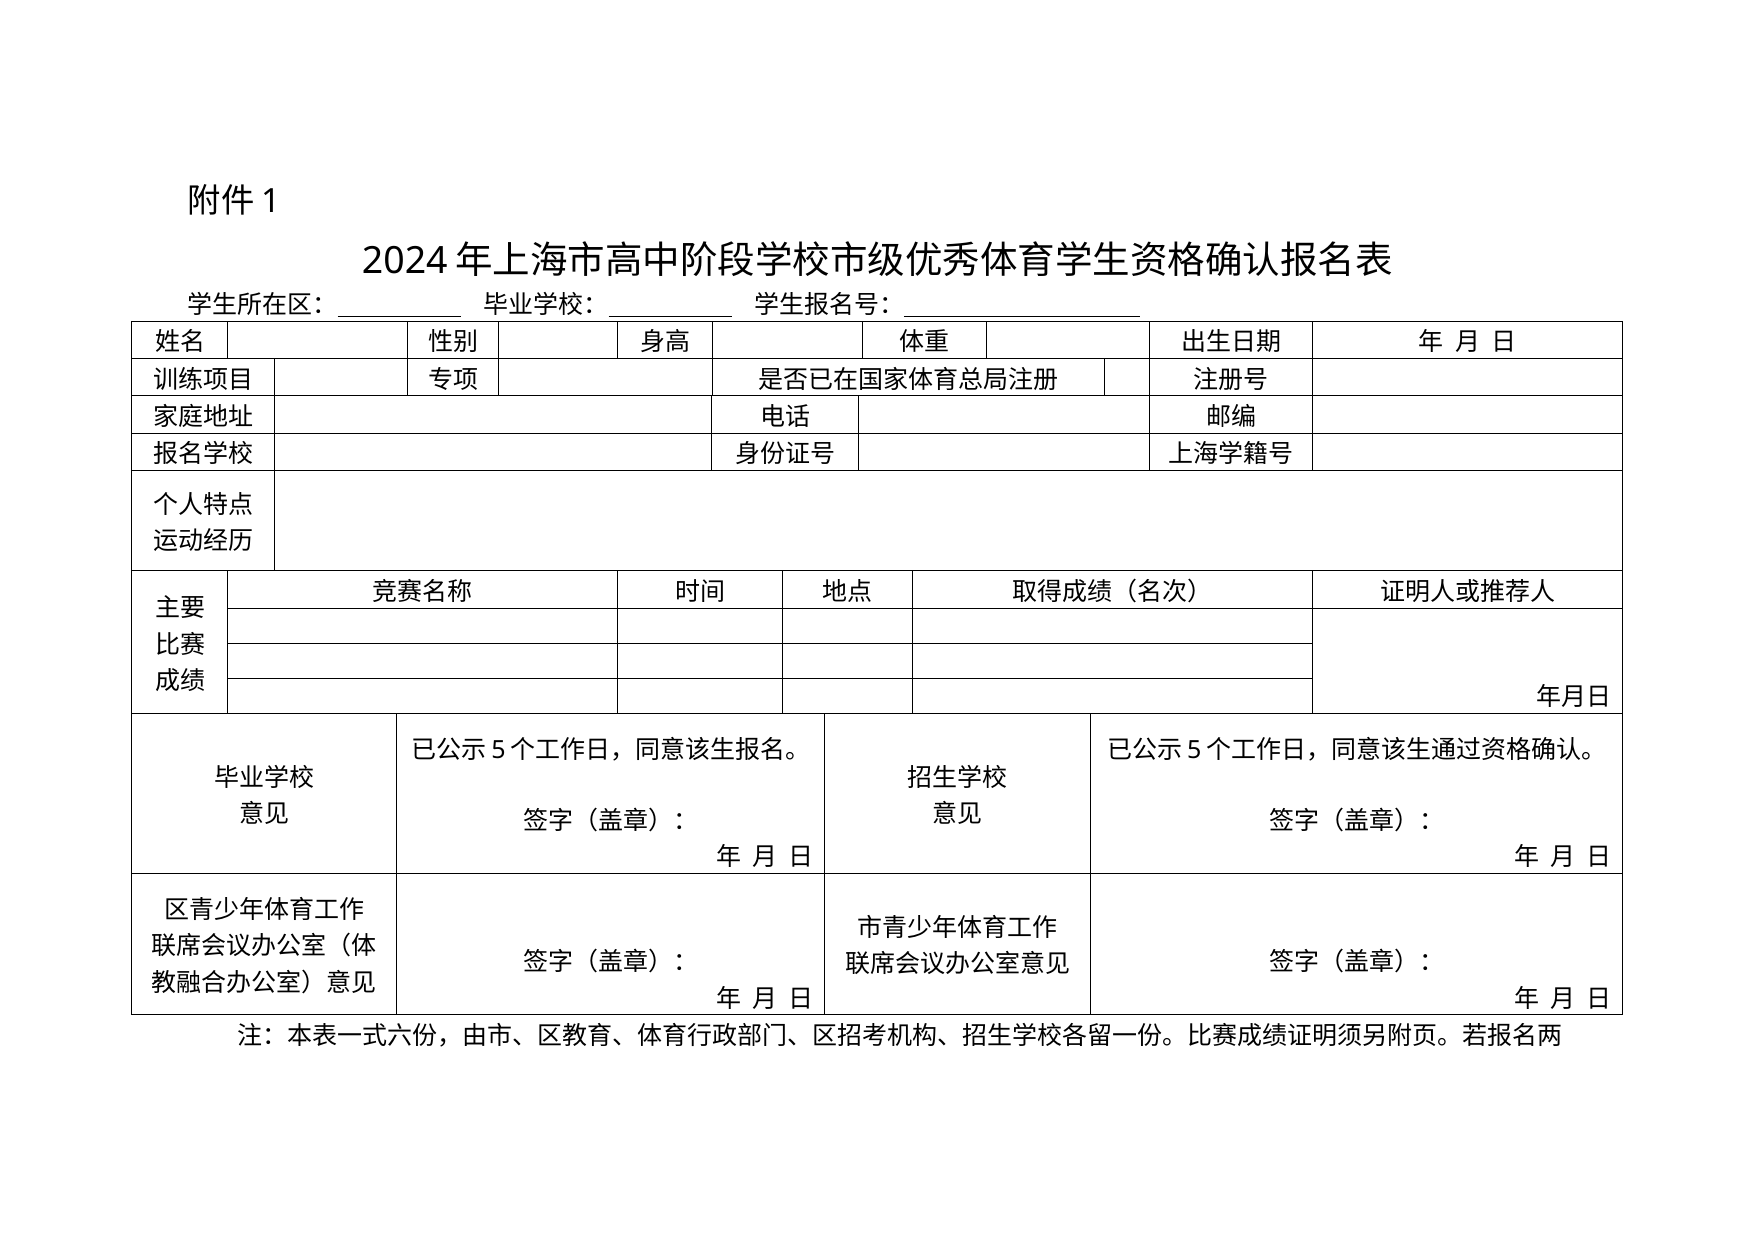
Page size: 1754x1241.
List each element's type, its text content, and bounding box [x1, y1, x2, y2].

table_cell 个人特点 运动经历 [132, 471, 274, 570]
table_cell [228, 644, 617, 678]
table_header 姓名 [132, 322, 227, 358]
table_cell 注册号 [1150, 359, 1312, 395]
table_header 身高 [618, 322, 712, 358]
table_cell 市青少年体育工作 联席会议办公室意见 [825, 874, 1090, 1014]
table_cell 区青少年体育工作 联席会议办公室（体教融合办公室）意见 [132, 874, 396, 1014]
table_cell 训练项目 [132, 359, 274, 395]
table_cell [228, 679, 617, 713]
table_cell [913, 644, 1312, 678]
table_cell 地点 [783, 571, 912, 608]
table_cell [859, 434, 1149, 470]
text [187, 1015, 1566, 1052]
table_cell 报名学校 [132, 434, 274, 470]
table_cell [1105, 359, 1149, 395]
table_cell [783, 679, 912, 713]
table_cell 专项 [408, 359, 498, 395]
table_header [499, 322, 617, 358]
table_cell 招生学校 意见 [825, 714, 1090, 873]
table_cell [859, 396, 1149, 433]
table_cell 主要 比赛 成绩 [132, 571, 227, 713]
table_cell [228, 609, 617, 643]
table_cell 时间 [618, 571, 782, 608]
table_header 出生日期 [1150, 322, 1312, 358]
table_cell [783, 644, 912, 678]
table_header 体重 [863, 322, 986, 358]
table_cell 邮编 [1150, 396, 1312, 433]
table_cell 签字（盖章）： 年 月 日 [1091, 874, 1622, 1014]
table_cell 家庭地址 [132, 396, 274, 433]
text 学生所在区： 毕业学校： 学生报名号： [187, 284, 1566, 321]
table_cell [618, 679, 782, 713]
table_cell 上海学籍号 [1150, 434, 1312, 470]
table_cell [275, 434, 711, 470]
table_cell [1313, 434, 1622, 470]
table_cell [783, 609, 912, 643]
table_cell [1313, 396, 1622, 433]
table_cell [275, 396, 711, 433]
table_cell 毕业学校 意见 [132, 714, 396, 873]
table_cell 签字（盖章）： 年 月 日 [397, 874, 824, 1014]
table_header [228, 322, 407, 358]
table_cell 已公示5个工作日，同意该生通过资格确认。 签字（盖章）： 年 月 日 [1091, 714, 1622, 873]
table_cell [499, 359, 712, 395]
table_cell [275, 471, 1622, 570]
table_header [987, 322, 1149, 358]
table_cell [913, 609, 1312, 643]
table_cell 取得成绩（名次） [913, 571, 1312, 608]
table_cell 电话 [712, 396, 858, 433]
table_cell [618, 609, 782, 643]
table_cell 已公示5个工作日，同意该生报名。 签字（盖章）： 年 月 日 [397, 714, 824, 873]
table_cell [618, 644, 782, 678]
text 附件1 [187, 165, 1566, 230]
table_cell [275, 359, 407, 395]
table_header [713, 322, 862, 358]
table_cell 身份证号 [712, 434, 858, 470]
table_cell 证明人或推荐人 [1313, 571, 1622, 608]
table_cell [1313, 359, 1622, 395]
table_cell 竞赛名称 [228, 571, 617, 608]
table_cell 是否已在国家体育总局注册 [713, 359, 1104, 395]
table_header 年 月 日 [1313, 322, 1622, 358]
table_cell 年月日 [1313, 609, 1622, 713]
table_cell [913, 679, 1312, 713]
table_header 性别 [408, 322, 498, 358]
text 2024年上海市高中阶段学校市级优秀体育学生资格确认报名表 [187, 230, 1566, 284]
